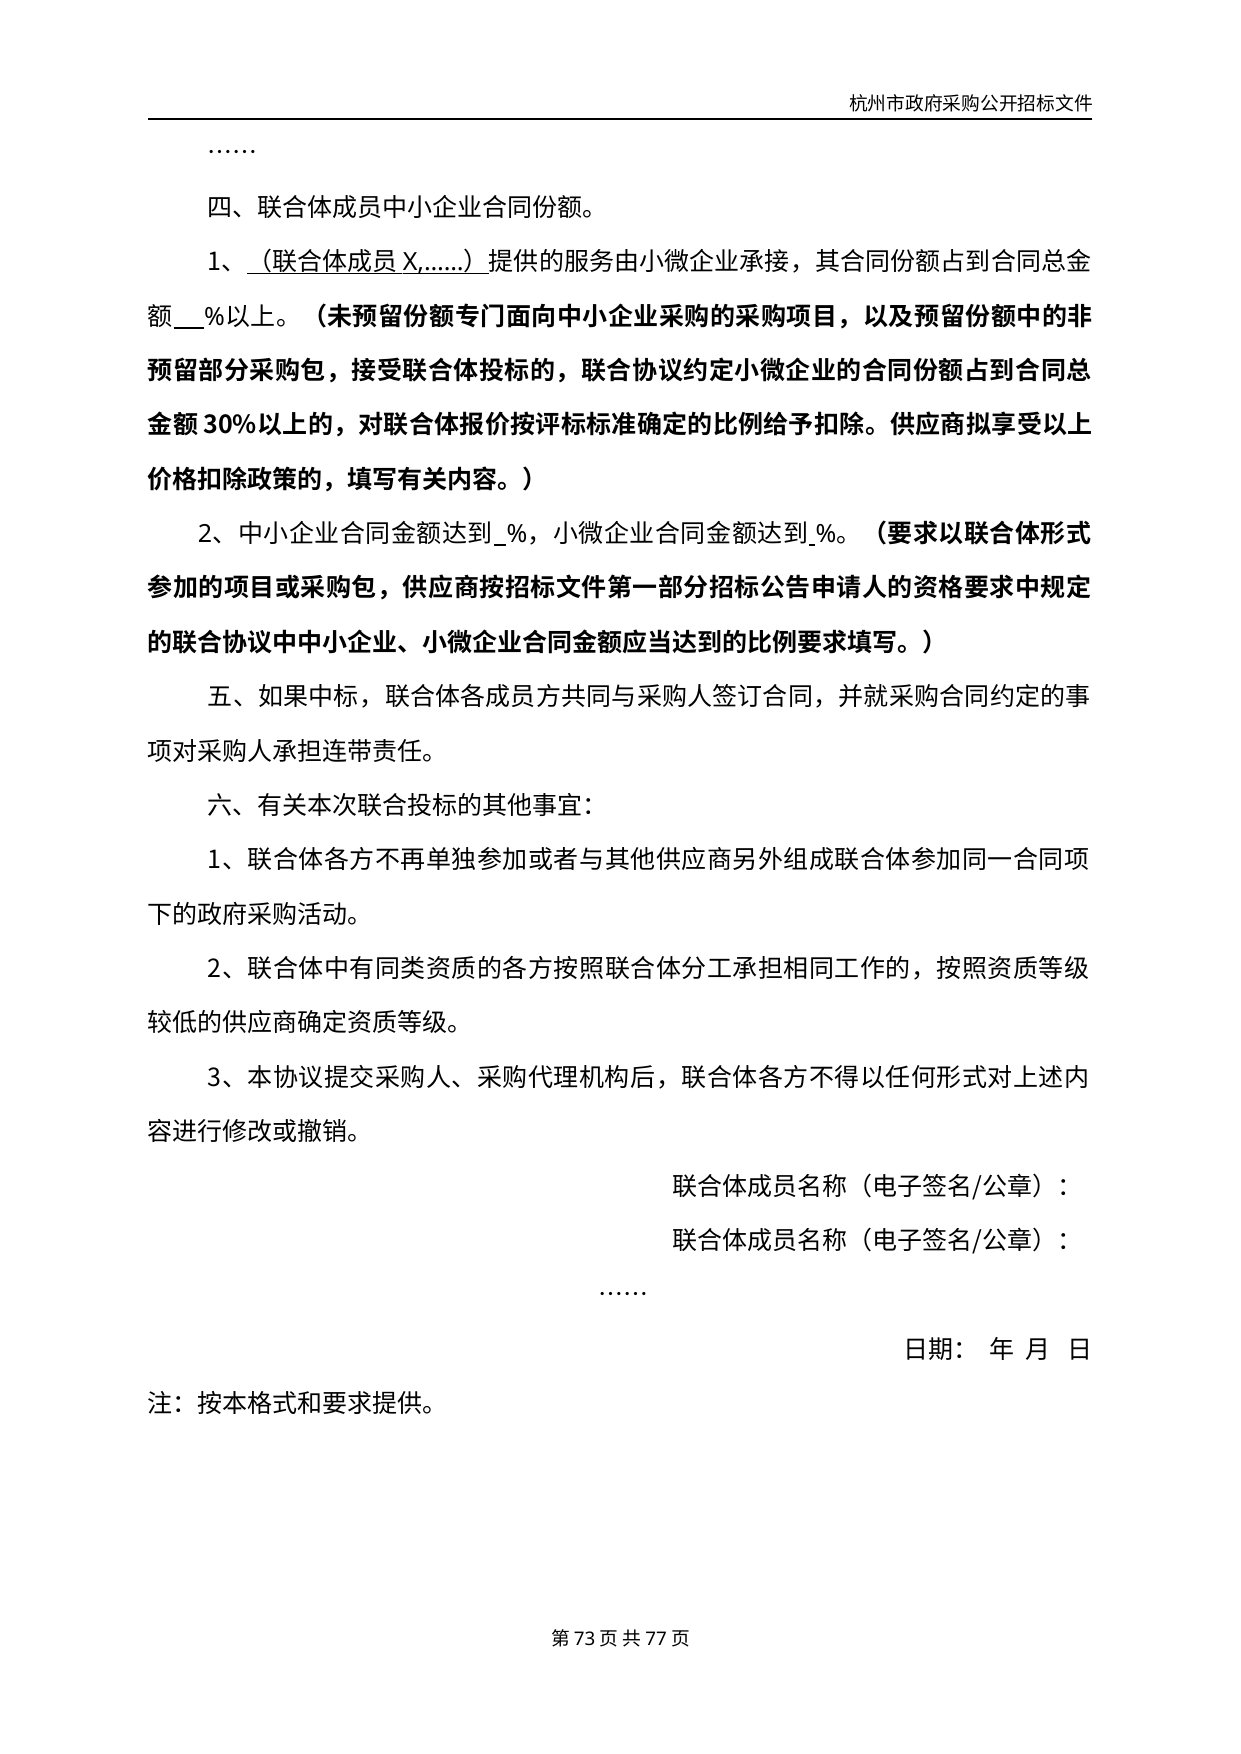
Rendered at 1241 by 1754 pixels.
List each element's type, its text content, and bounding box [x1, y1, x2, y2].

text 3、本协议提交采购人、采购代理机构后，联合体各方不得以任何形式对上述内容进行修改或撤销。 [148, 1057, 1092, 1148]
text …… [148, 1275, 992, 1311]
text …… [148, 133, 1092, 169]
text 2、联合体中有同类资质的各方按照联合体分工承担相同工作的，按照资质等级较低的供应商确定资质等级。 [148, 948, 1092, 1039]
text 联合体成员名称（电子签名/公章）： [148, 1220, 1092, 1257]
text 1、（联合体成员X,……）提供的服务由小微企业承接，其合同份额占到合同总金额 %以上。（未预留份额专门面向中小企业采购的采购项目，以及预留份额中的非预留部分采购包，接受联合体投标的，联合协议约定小微企业的合同份额占到合同总金额30%以上的，对联合体报价按评标标准确定的比例给予扣除。供应商拟享受以上价格扣除政策的，填写有关内容。） [148, 242, 1092, 495]
text 联合体成员名称（电子签名/公章）： [148, 1166, 1092, 1202]
text 五、如果中标，联合体各成员方共同与采购人签订合同，并就采购合同约定的事项对采购人承担连带责任。 [148, 677, 1092, 767]
text 六、有关本次联合投标的其他事宜： [148, 785, 1092, 822]
text 2、中小企业合同金额达到 %，小微企业合同金额达到 %。（要求以联合体形式参加的项目或采购包，供应商按招标文件第一部分招标公告申请人的资格要求中规定的联合协议中中小企业、小微企业合同金额应当达到的比例要求填写。） [148, 513, 1092, 658]
text 1、联合体各方不再单独参加或者与其他供应商另外组成联合体参加同一合同项下的政府采购活动。 [148, 840, 1092, 930]
text 四、联合体成员中小企业合同份额。 [148, 187, 1092, 223]
text 日期： 年 月 日 [148, 1329, 1092, 1365]
text 注：按本格式和要求提供。 [148, 1383, 1049, 1420]
